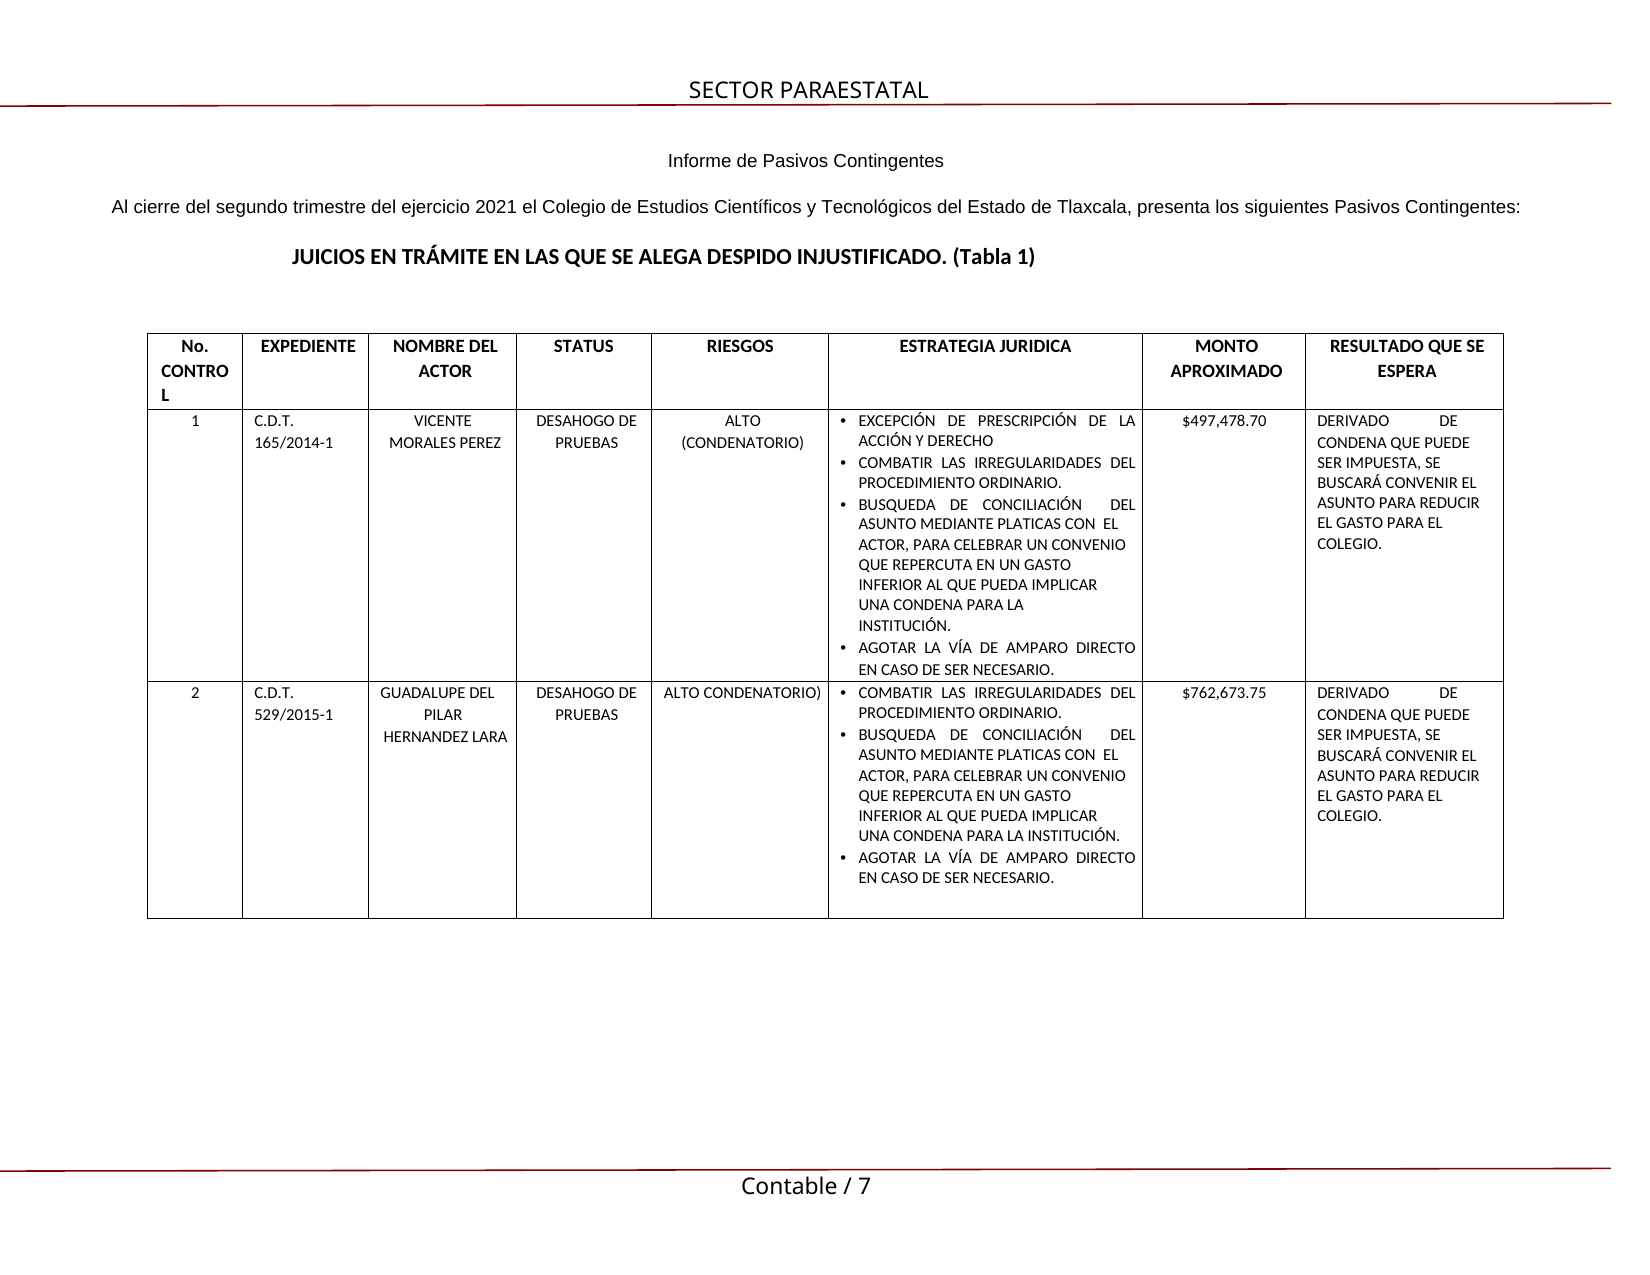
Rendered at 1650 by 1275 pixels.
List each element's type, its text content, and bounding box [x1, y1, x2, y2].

table_cell 2 [148, 682, 242, 917]
table_header STATUS [517, 334, 651, 409]
table_cell EXCEPCIÓN DE PRESCRIPCIÓN DE LA ACCIÓN Y DERECHO COMBATIR LAS IRREGULARIDADES DEL PROCEDIMIENTO ORDINARIO. BUSQUEDA DE CONCILIACIÓN DEL ASUNTO MEDIANTE PLATICAS CON EL ACTOR, PARA CELEBRAR UN CONVENIO QUE REPERCUTA EN UN GASTO INFERIOR AL QUE PUEDA IMPLICAR UNA CONDENA PARA LA INSTITUCIÓN. AGOTAR LA VÍA DE AMPARO DIRECTO EN CASO DE SER NECESARIO. [829, 410, 1142, 681]
table_header MONTO APROXIMADO [1143, 334, 1305, 409]
table_cell DESAHOGO DE PRUEBAS [517, 410, 651, 681]
table_cell C.D.T. 529/2015-1 [243, 682, 368, 917]
table_header No. CONTROL [148, 334, 242, 409]
table_header ESTRATEGIA JURIDICA [829, 334, 1142, 409]
table_cell COMBATIR LAS IRREGULARIDADES DEL PROCEDIMIENTO ORDINARIO. BUSQUEDA DE CONCILIACIÓN DEL ASUNTO MEDIANTE PLATICAS CON EL ACTOR, PARA CELEBRAR UN CONVENIO QUE REPERCUTA EN UN GASTO INFERIOR AL QUE PUEDA IMPLICAR UNA CONDENA PARA LA INSTITUCIÓN. AGOTAR LA VÍA DE AMPARO DIRECTO EN CASO DE SER NECESARIO. [829, 682, 1142, 917]
table_header NOMBRE DEL ACTOR [369, 334, 516, 409]
table_cell ALTO CONDENATORIO) [652, 682, 828, 917]
table_cell VICENTE MORALES PEREZ [369, 410, 516, 681]
table_cell DERIVADO DE LA CONDENA QUE PUEDE SER IMPUESTA, SE BUSCARÁ CONVENIR EL ASUNTO PARA REDUCIR EL GASTO PARA EL COLEGIO. [1306, 410, 1503, 681]
table_cell DESAHOGO DE PRUEBAS [517, 682, 651, 917]
table_cell GUADALUPE DEL PILAR HERNANDEZ LARA [369, 682, 516, 917]
table_header RESULTADO QUE SE ESPERA [1306, 334, 1503, 409]
table_header EXPEDIENTE [243, 334, 368, 409]
table_cell DERIVADO DE LA CONDENA QUE PUEDE SER IMPUESTA, SE BUSCARÁ CONVENIR EL ASUNTO PARA REDUCIR EL GASTO PARA EL COLEGIO. [1306, 682, 1503, 917]
table_cell $497,478.70 [1143, 410, 1305, 681]
table_header RIESGOS [652, 334, 828, 409]
table_cell ALTO (CONDENATORIO) [652, 410, 828, 681]
text Informe de Pasivos Contingentes [74, 150, 1538, 172]
table_cell 1 [148, 410, 242, 681]
text JUICIOS EN TRÁMITE EN LAS QUE SE ALEGA DESPIDO INJUSTIFICADO. (Tabla 1) [74, 242, 1254, 270]
text Al cierre del segundo trimestre del ejercicio 2021 el Colegio de Estudios Científicos y Tecnológicos del Estado de Tlaxcala, presenta los siguientes Pasivos Contingentes: [74, 196, 1538, 217]
table_cell $762,673.75 [1143, 682, 1305, 917]
table_cell C.D.T. 165/2014-1 [243, 410, 368, 681]
